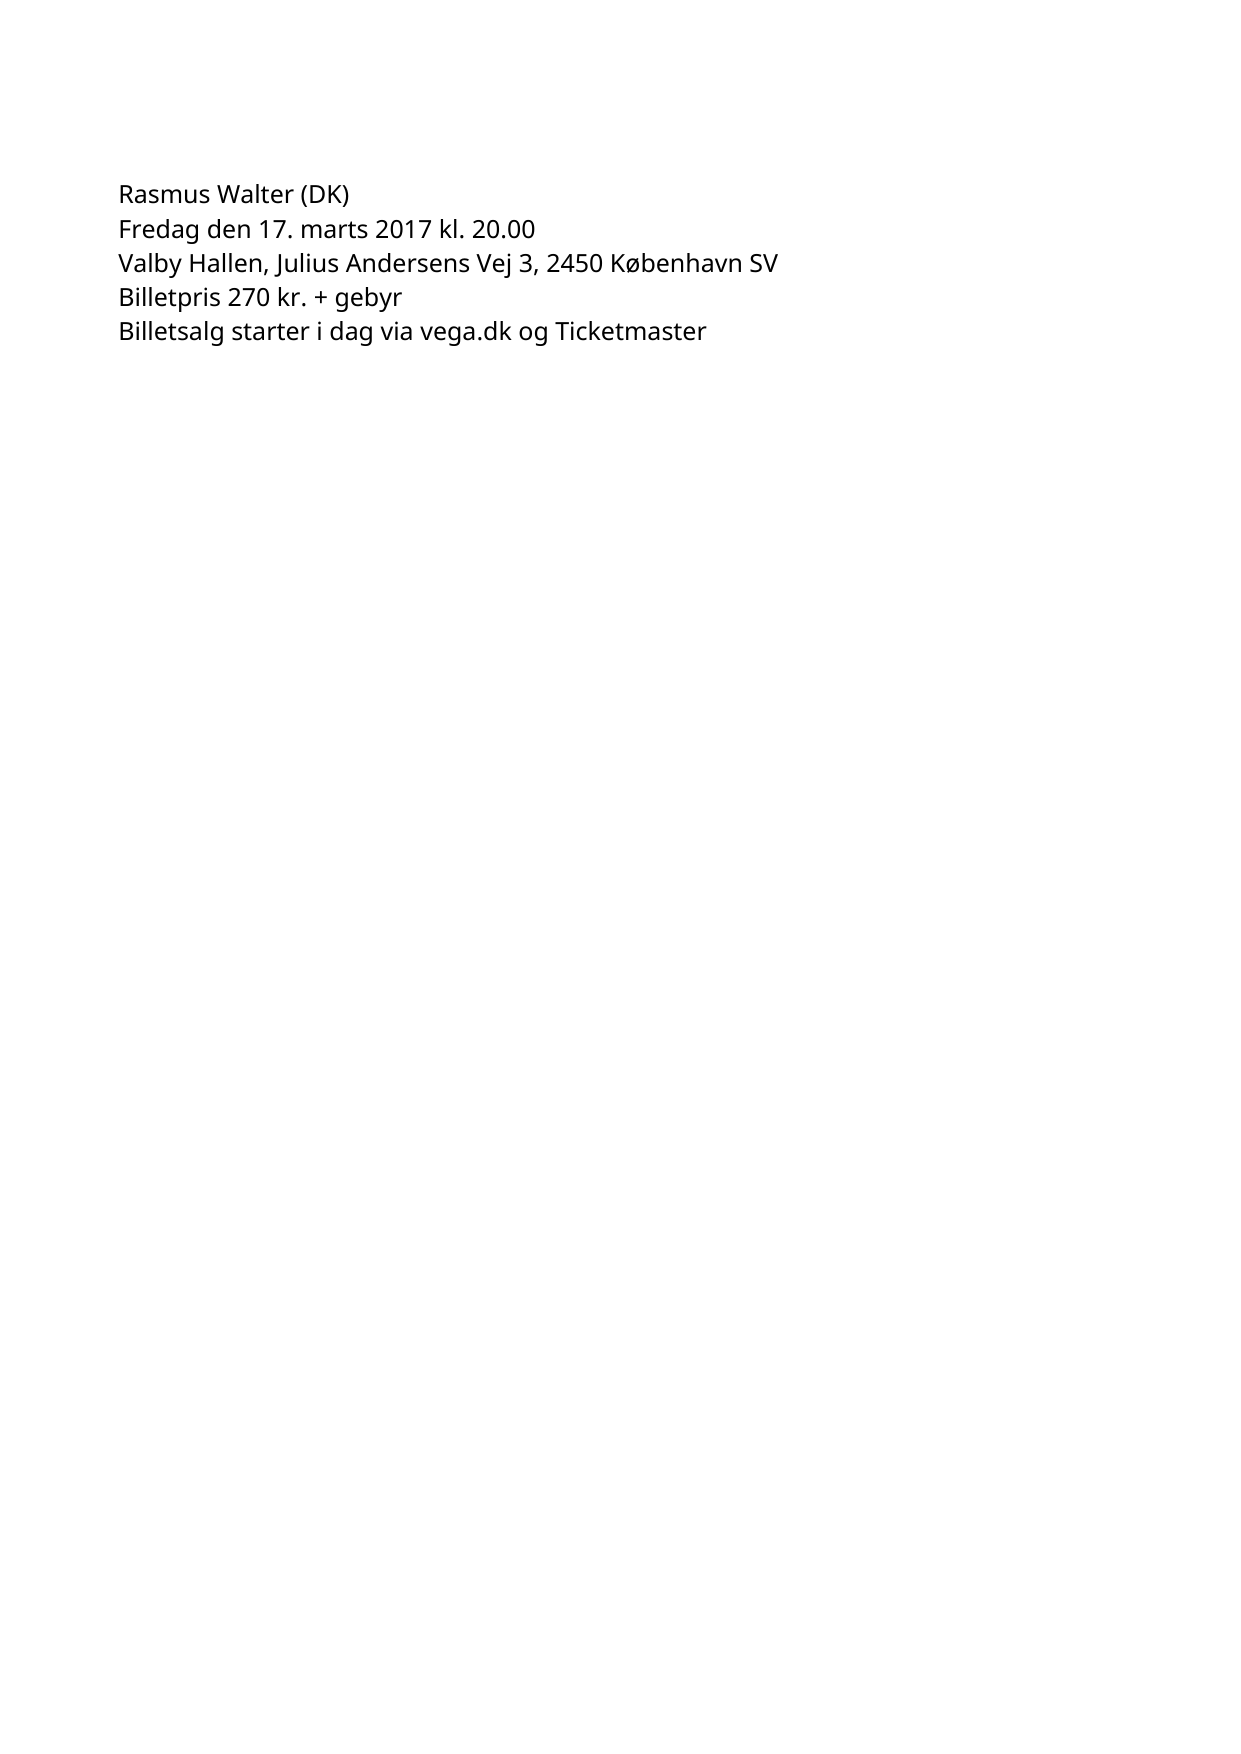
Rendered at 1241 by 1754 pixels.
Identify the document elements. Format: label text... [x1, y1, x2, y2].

text Rasmus Walter (DK) Fredag den 17. marts 2017 kl. 20.00 [118, 177, 1122, 245]
text Billetsalg starter i dag via vega.dk og Ticketmaster [118, 313, 1122, 347]
text Valby Hallen, Julius Andersens Vej 3, 2450 København SV [118, 245, 1122, 279]
text Billetpris 270 kr. + gebyr [118, 279, 1122, 313]
